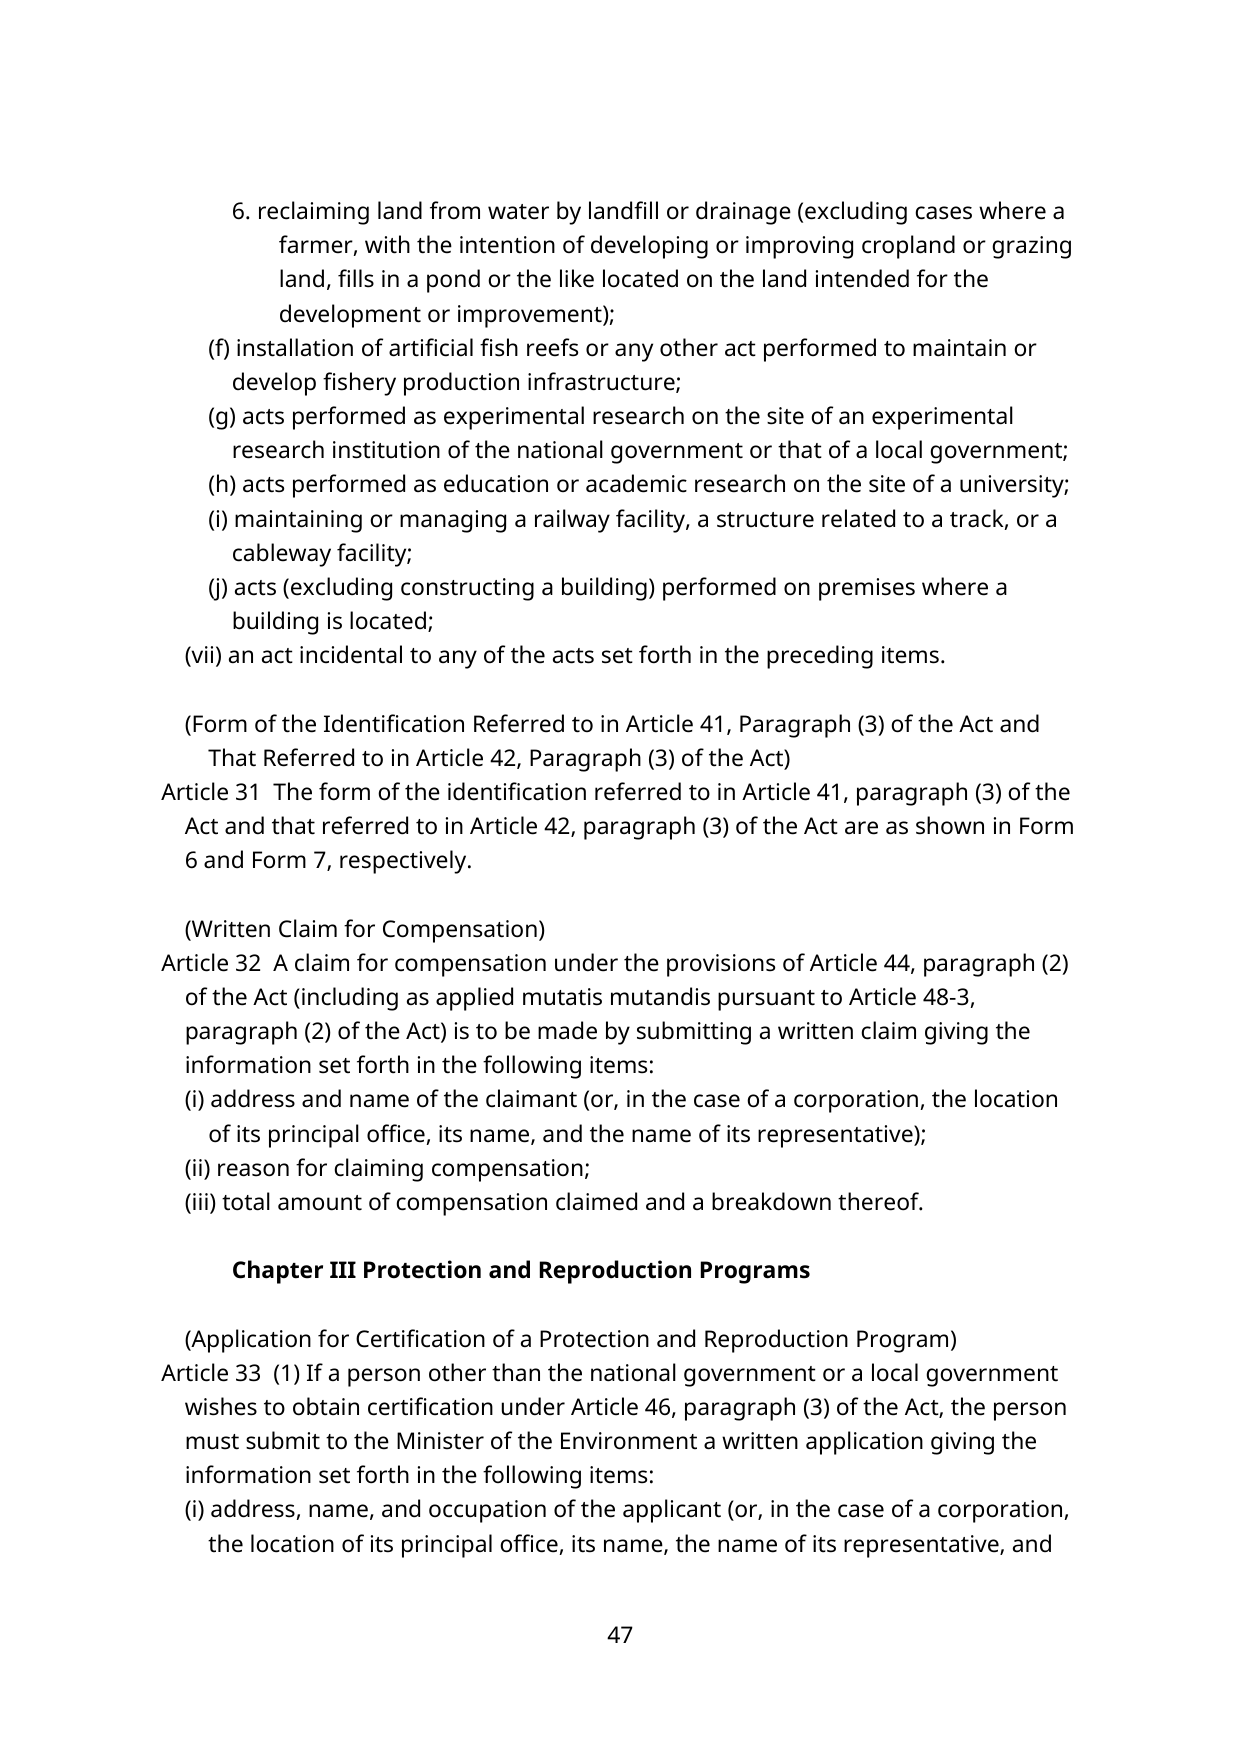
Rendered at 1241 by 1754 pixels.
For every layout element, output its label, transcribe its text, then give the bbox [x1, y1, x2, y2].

text (h) acts performed as education or academic research on the site of a university; [207, 467, 1079, 501]
text (Application for Certification of a Protection and Reproduction Program) [184, 1321, 1079, 1355]
text 6. reclaiming land from water by landfill or drainage (excluding cases where a farmer, with the intention of developing or improving cropland or grazing land, fills in a pond or the like located on the land intended for the development or improvement); [230, 194, 1079, 330]
text Article 31 The form of the identification referred to in Article 41, paragraph (3) of the Act and that referred to in Article 42, paragraph (3) of the Act are as shown in Form 6 and Form 7, respectively. [161, 774, 1079, 877]
text (vii) an act incidental to any of the acts set forth in the preceding items. [184, 638, 1079, 672]
text (Form of the Identification Referred to in Article 41, Paragraph (3) of the Act and That Referred to in Article 42, Paragraph (3) of the Act) [184, 706, 1079, 774]
text (Written Claim for Compensation) [184, 911, 1079, 945]
text Article 33 (1) If a person other than the national government or a local government wishes to obtain certification under Article 46, paragraph (3) of the Act, the person must submit to the Minister of the Environment a written application giving the information set forth in the following items: [161, 1355, 1079, 1492]
text (i) address and name of the claimant (or, in the case of a corporation, the location of its principal office, its name, and the name of its representative); [184, 1082, 1079, 1150]
text (iii) total amount of compensation claimed and a breakdown thereof. [184, 1184, 1079, 1219]
text (g) acts performed as experimental research on the site of an experimental research institution of the national government or that of a local government; [207, 399, 1079, 467]
text (i) maintaining or managing a railway facility, a structure related to a track, or a cableway facility; [207, 501, 1079, 569]
text (f) installation of artificial fish reefs or any other act performed to maintain or develop fishery production infrastructure; [207, 330, 1079, 399]
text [184, 1492, 1079, 1560]
text Article 32 A claim for compensation under the provisions of Article 44, paragraph (2) of the Act (including as applied mutatis mutandis pursuant to Article 48-3, paragraph (2) of the Act) is to be made by submitting a written claim giving the information set forth in the following items: [161, 945, 1079, 1082]
text (j) acts (excluding constructing a building) performed on premises where a building is located; [207, 569, 1079, 638]
text (ii) reason for claiming compensation; [184, 1150, 1079, 1184]
text Chapter III Protection and Reproduction Programs [230, 1253, 1079, 1287]
